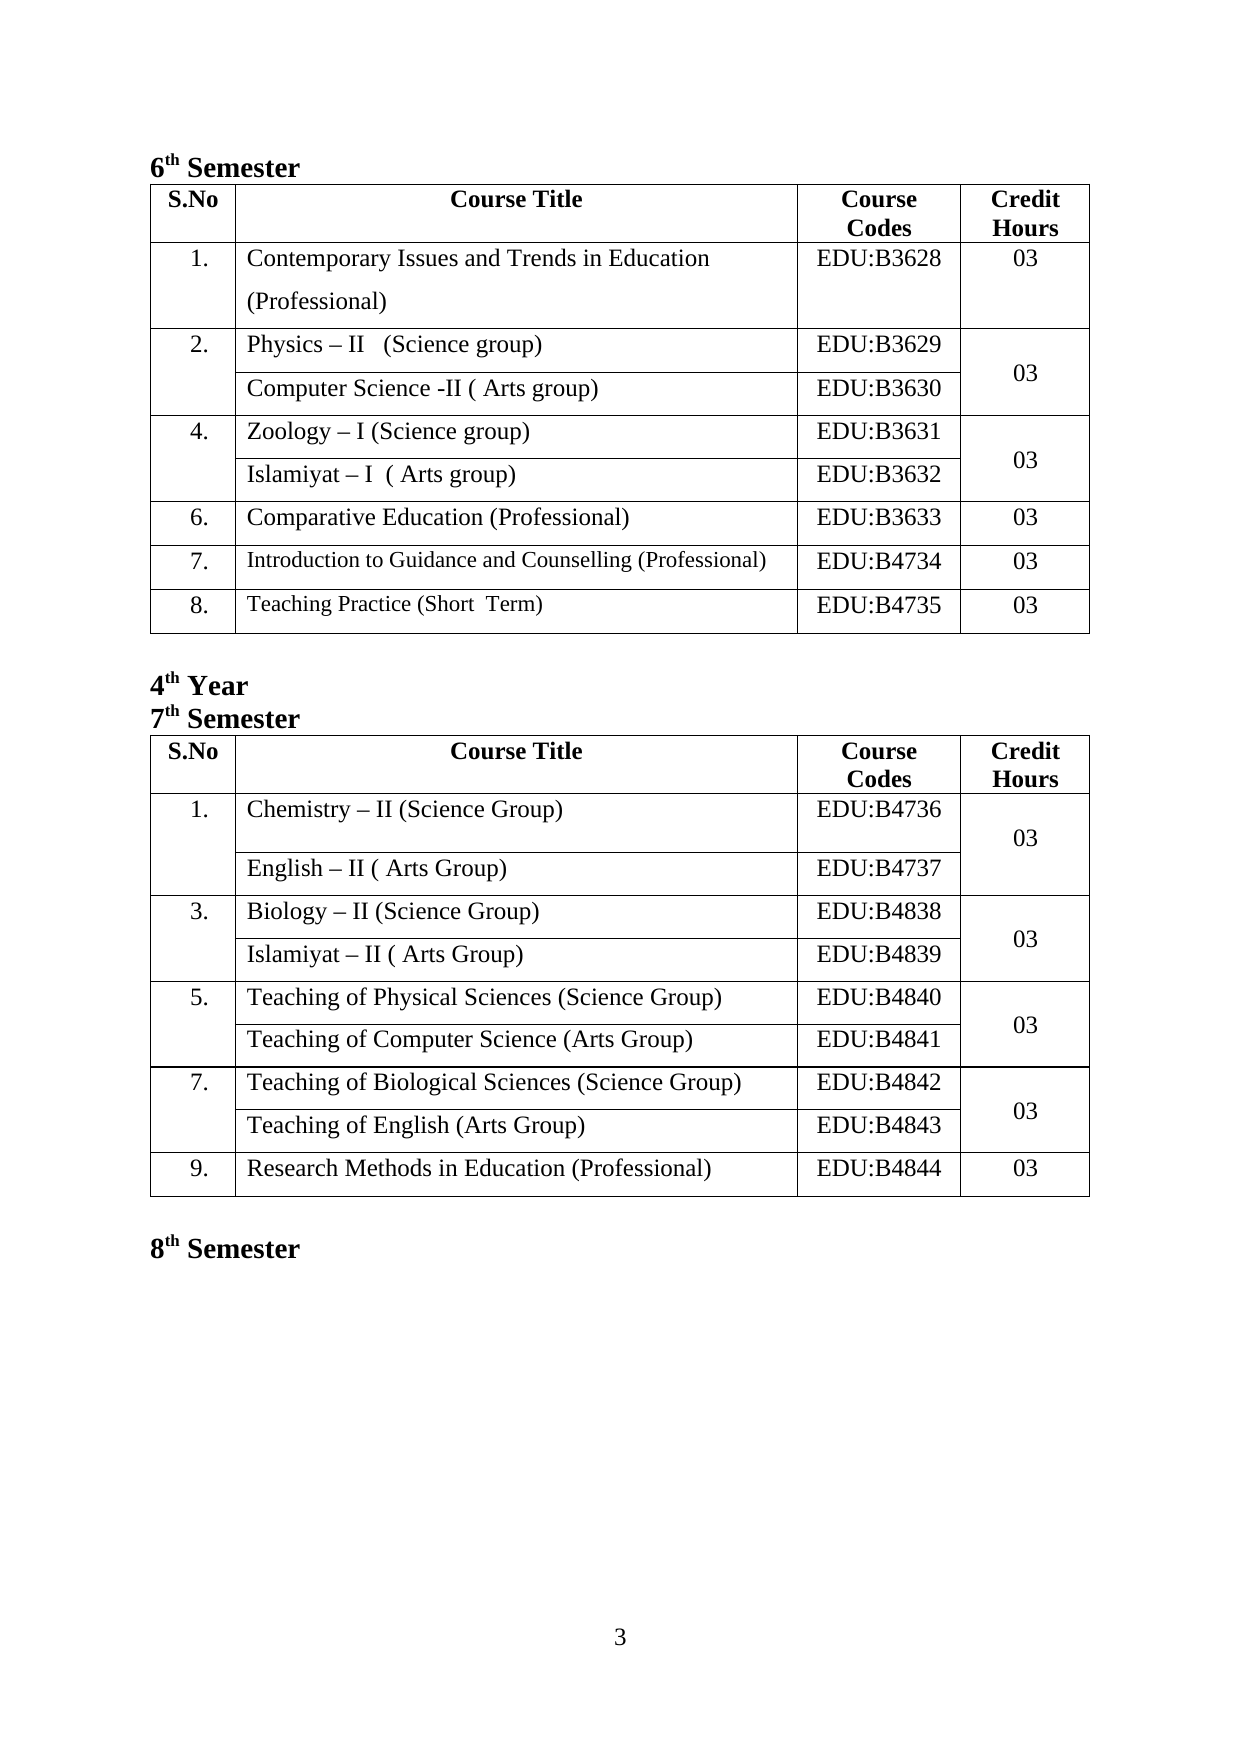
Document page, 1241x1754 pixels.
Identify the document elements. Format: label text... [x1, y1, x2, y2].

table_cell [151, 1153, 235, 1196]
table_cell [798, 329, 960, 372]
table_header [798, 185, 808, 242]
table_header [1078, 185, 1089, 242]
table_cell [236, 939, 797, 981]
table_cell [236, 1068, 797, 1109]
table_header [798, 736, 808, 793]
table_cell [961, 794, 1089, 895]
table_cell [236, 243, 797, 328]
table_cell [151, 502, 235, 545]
text 6th Semester [150, 150, 1090, 183]
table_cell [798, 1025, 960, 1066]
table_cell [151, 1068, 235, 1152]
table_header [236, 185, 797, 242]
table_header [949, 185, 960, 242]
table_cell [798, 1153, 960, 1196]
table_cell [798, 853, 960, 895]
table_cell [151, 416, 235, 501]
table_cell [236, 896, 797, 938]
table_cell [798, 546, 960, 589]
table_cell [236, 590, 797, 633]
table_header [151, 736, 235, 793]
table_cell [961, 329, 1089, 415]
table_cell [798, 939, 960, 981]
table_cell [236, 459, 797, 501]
text 4th Year [150, 668, 1090, 701]
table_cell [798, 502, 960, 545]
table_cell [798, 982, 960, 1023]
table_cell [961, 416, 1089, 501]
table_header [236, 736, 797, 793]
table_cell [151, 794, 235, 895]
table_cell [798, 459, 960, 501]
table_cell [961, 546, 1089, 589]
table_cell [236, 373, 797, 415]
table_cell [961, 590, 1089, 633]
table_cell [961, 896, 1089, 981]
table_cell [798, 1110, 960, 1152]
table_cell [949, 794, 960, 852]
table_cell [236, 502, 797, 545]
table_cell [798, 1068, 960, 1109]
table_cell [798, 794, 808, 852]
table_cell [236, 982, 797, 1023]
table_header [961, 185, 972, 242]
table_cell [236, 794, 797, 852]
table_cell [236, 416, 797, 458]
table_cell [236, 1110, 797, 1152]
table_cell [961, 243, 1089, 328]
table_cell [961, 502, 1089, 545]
text 7th Semester [150, 701, 1090, 735]
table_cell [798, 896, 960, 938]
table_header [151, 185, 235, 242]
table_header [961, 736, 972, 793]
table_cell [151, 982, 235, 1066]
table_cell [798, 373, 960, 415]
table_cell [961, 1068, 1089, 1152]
text 8th Semester [150, 1231, 1090, 1264]
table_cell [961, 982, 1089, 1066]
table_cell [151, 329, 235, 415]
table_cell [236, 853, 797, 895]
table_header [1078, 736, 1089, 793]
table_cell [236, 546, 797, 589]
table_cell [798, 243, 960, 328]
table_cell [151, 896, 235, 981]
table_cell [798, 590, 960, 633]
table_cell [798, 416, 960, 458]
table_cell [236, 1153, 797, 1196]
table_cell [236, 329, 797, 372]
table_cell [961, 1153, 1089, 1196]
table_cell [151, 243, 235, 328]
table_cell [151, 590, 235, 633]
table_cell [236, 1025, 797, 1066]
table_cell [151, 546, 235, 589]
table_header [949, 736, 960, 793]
